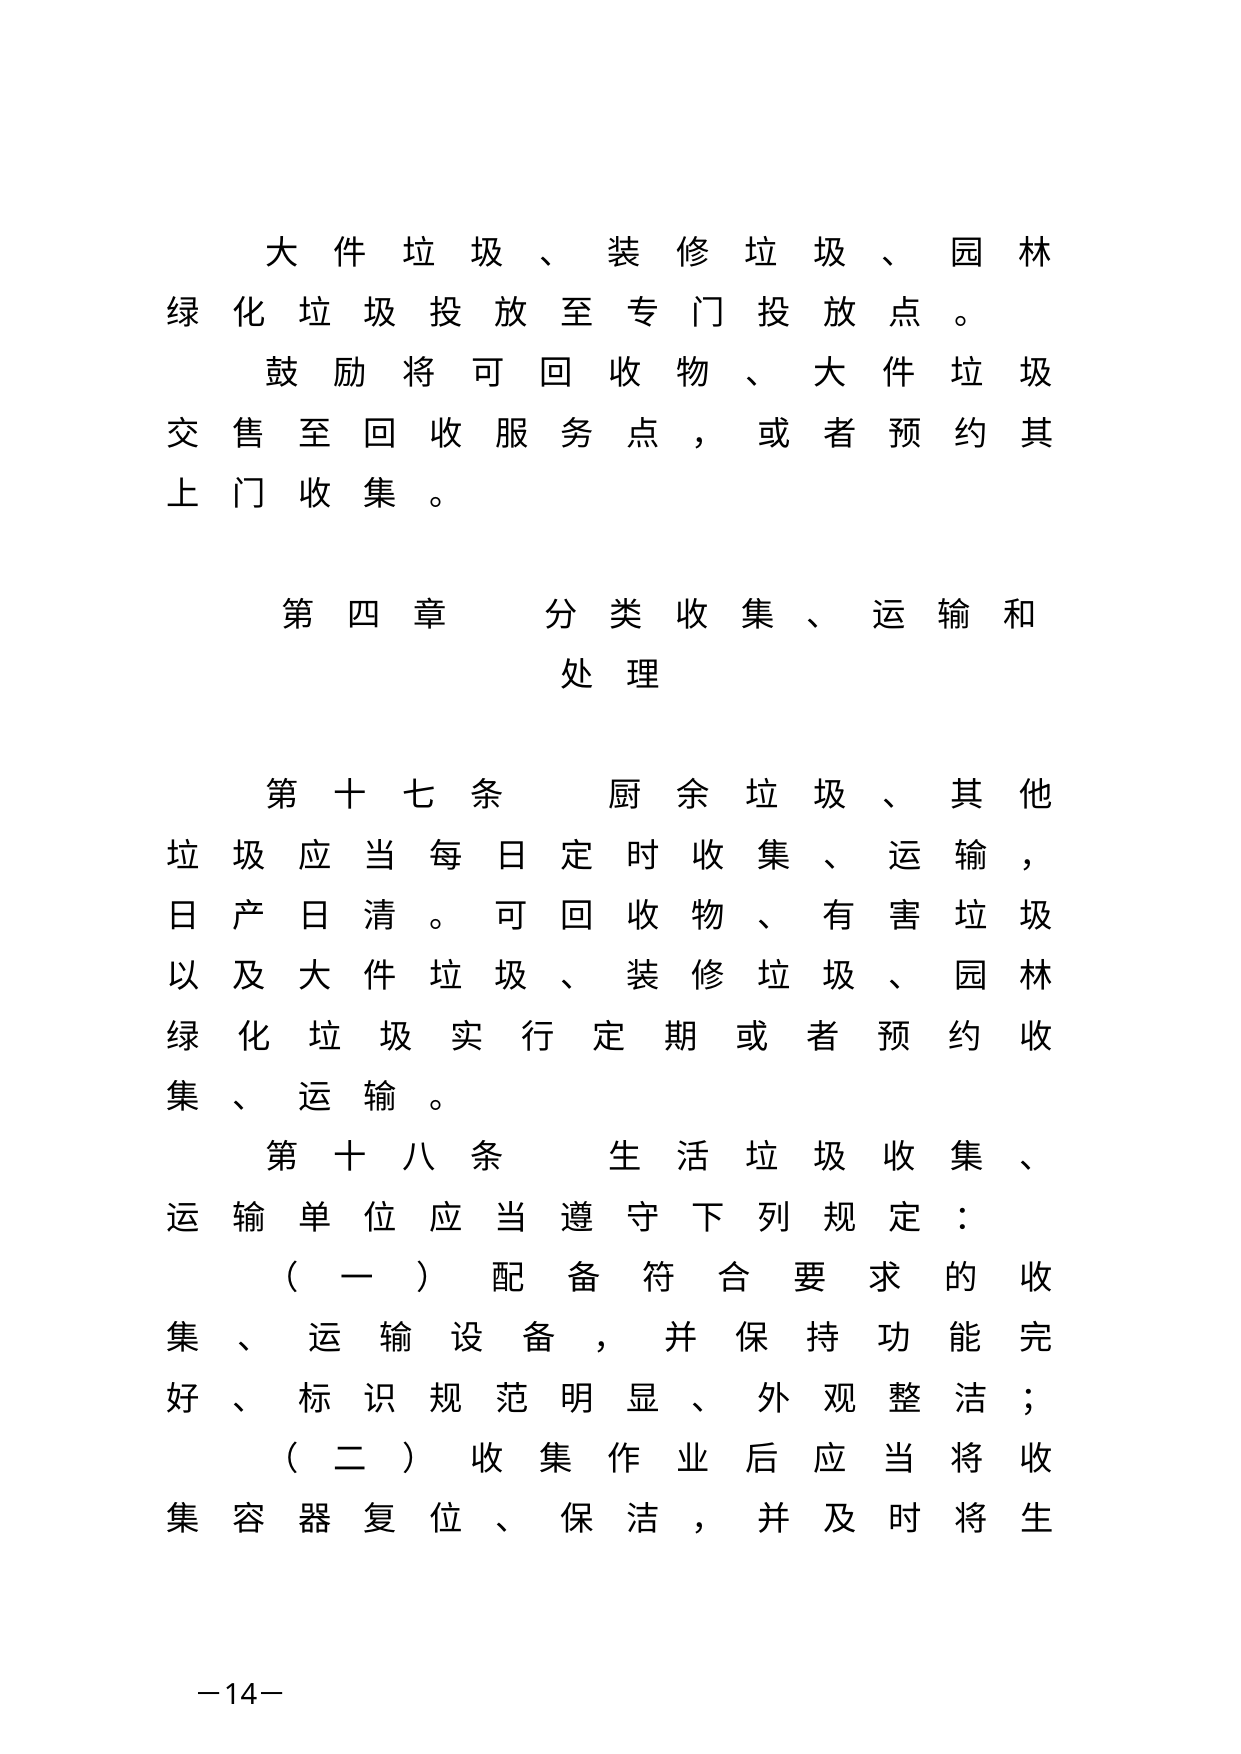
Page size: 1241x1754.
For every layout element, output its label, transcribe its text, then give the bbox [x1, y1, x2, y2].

text 鼓励将可回收物、大件垃圾交售至回收服务点，或者预约其上门收集。 [167, 340, 1085, 521]
text （一）配备符合要求的收集、运输设备，并保持功能完好、标识规范明显、外观整洁； [167, 1245, 1085, 1426]
text 大件垃圾、装修垃圾、园林绿化垃圾投放至专门投放点。 [167, 219, 1085, 340]
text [167, 1426, 1085, 1546]
text 第十八条 生活垃圾收集、运输单位应当遵守下列规定： [167, 1124, 1085, 1245]
text 第十七条 厨余垃圾、其他垃圾应当每日定时收集、运输，日产日清。可回收物、有害垃圾以及大件垃圾、装修垃圾、园林绿化垃圾实行定期或者预约收集、运输。 [167, 762, 1085, 1124]
text 第四章 分类收集、运输和处理 [167, 581, 1085, 702]
